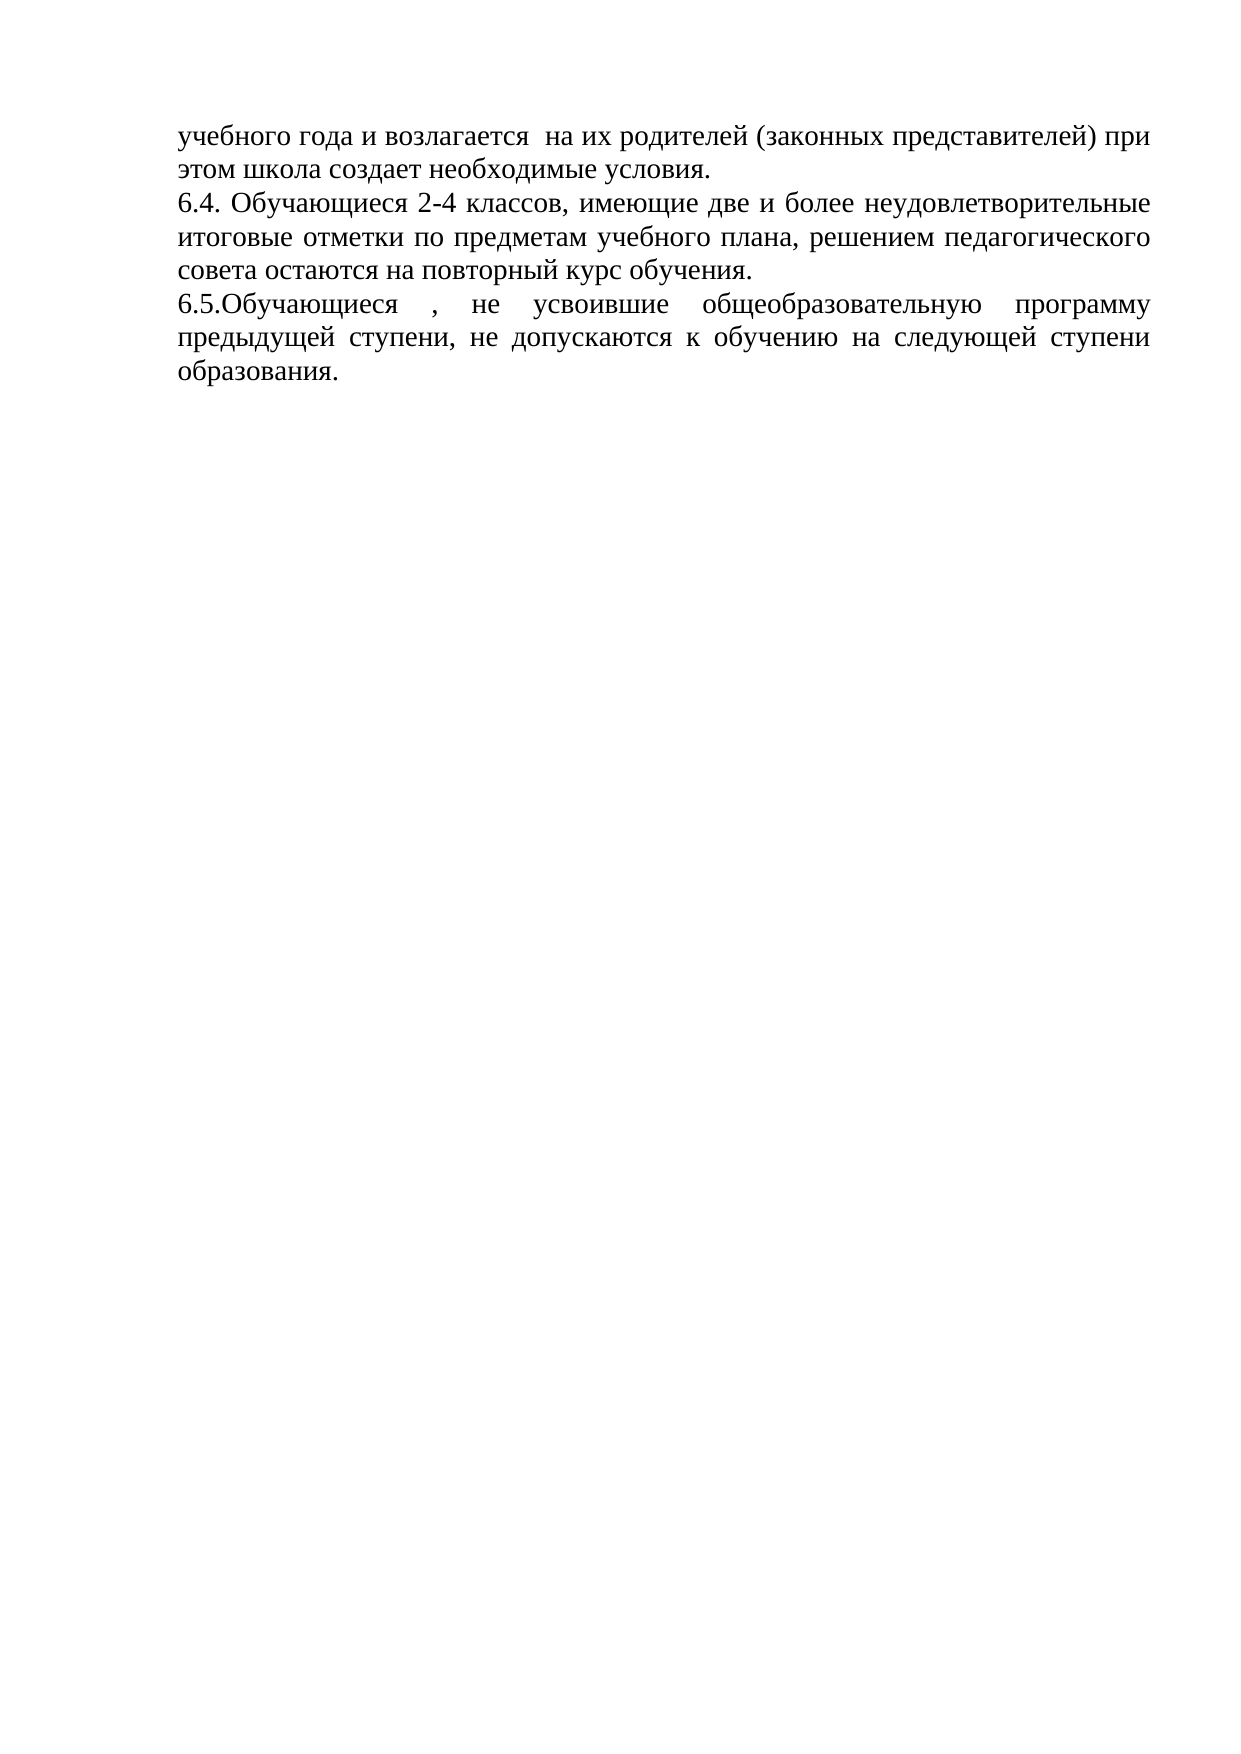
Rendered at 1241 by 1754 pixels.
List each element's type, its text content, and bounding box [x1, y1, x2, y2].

text 6.5.Обучающиеся , не усвоившие общеобразовательную программу предыдущей ступени, не допускаются к обучению на следующей ступени образования. [177, 286, 1152, 386]
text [177, 118, 1152, 185]
text 6.4. Обучающиеся 2-4 классов, имеющие две и более неудовлетворительные итоговые отметки по предметам учебного плана, решением педагогического совета остаются на повторный курс обучения. [177, 185, 1152, 286]
